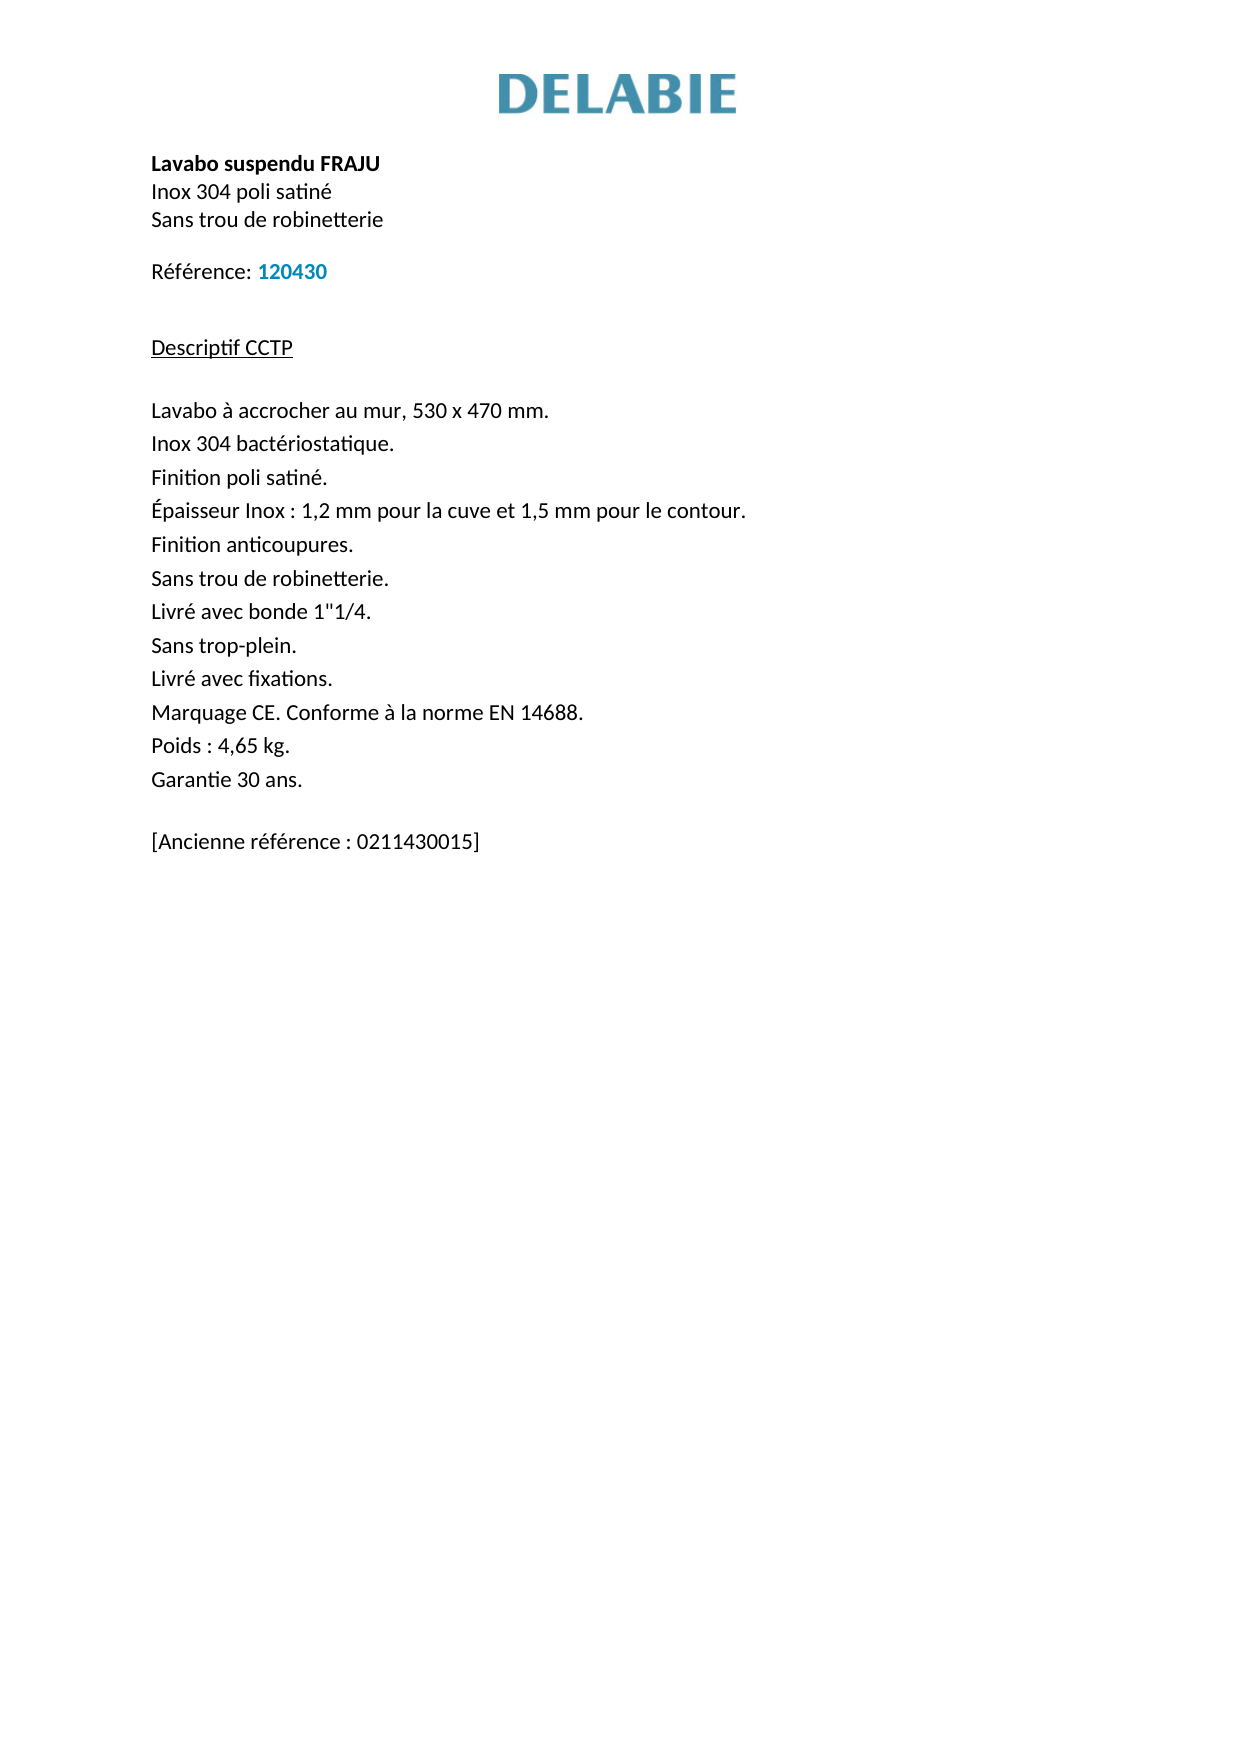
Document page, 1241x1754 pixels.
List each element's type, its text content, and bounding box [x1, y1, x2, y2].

text Lavabo suspendu FRAJU [151, 149, 1084, 177]
text Inox 304 bactériostatique. [151, 429, 1084, 458]
text Sans trou de robinetterie. [151, 564, 1084, 592]
picture [497, 74, 738, 114]
text Descriptif CCTP [151, 333, 1084, 361]
text Livré avec fixations. [151, 664, 1084, 692]
text Finition poli satiné. [151, 463, 1084, 491]
text Inox 304 poli satiné [151, 177, 1084, 205]
text Sans trop-plein. [151, 631, 1084, 659]
text Épaisseur Inox : 1,2 mm pour la cuve et 1,5 mm pour le contour. [151, 497, 1084, 525]
text Référence: 120430 [151, 257, 1084, 285]
text Garantie 30 ans. [151, 765, 1084, 793]
text Livré avec bonde 1"1/4. [151, 597, 1084, 625]
text Finition anticoupures. [151, 530, 1084, 558]
text Sans trou de robinetterie [151, 205, 1084, 233]
text Marquage CE. Conforme à la norme EN 14688. [151, 698, 1084, 726]
text [Ancienne référence : 0211430015] [151, 827, 1084, 855]
text Lavabo à accrocher au mur, 530 x 470 mm. [151, 396, 1084, 424]
text Poids : 4,65 kg. [151, 731, 1084, 759]
